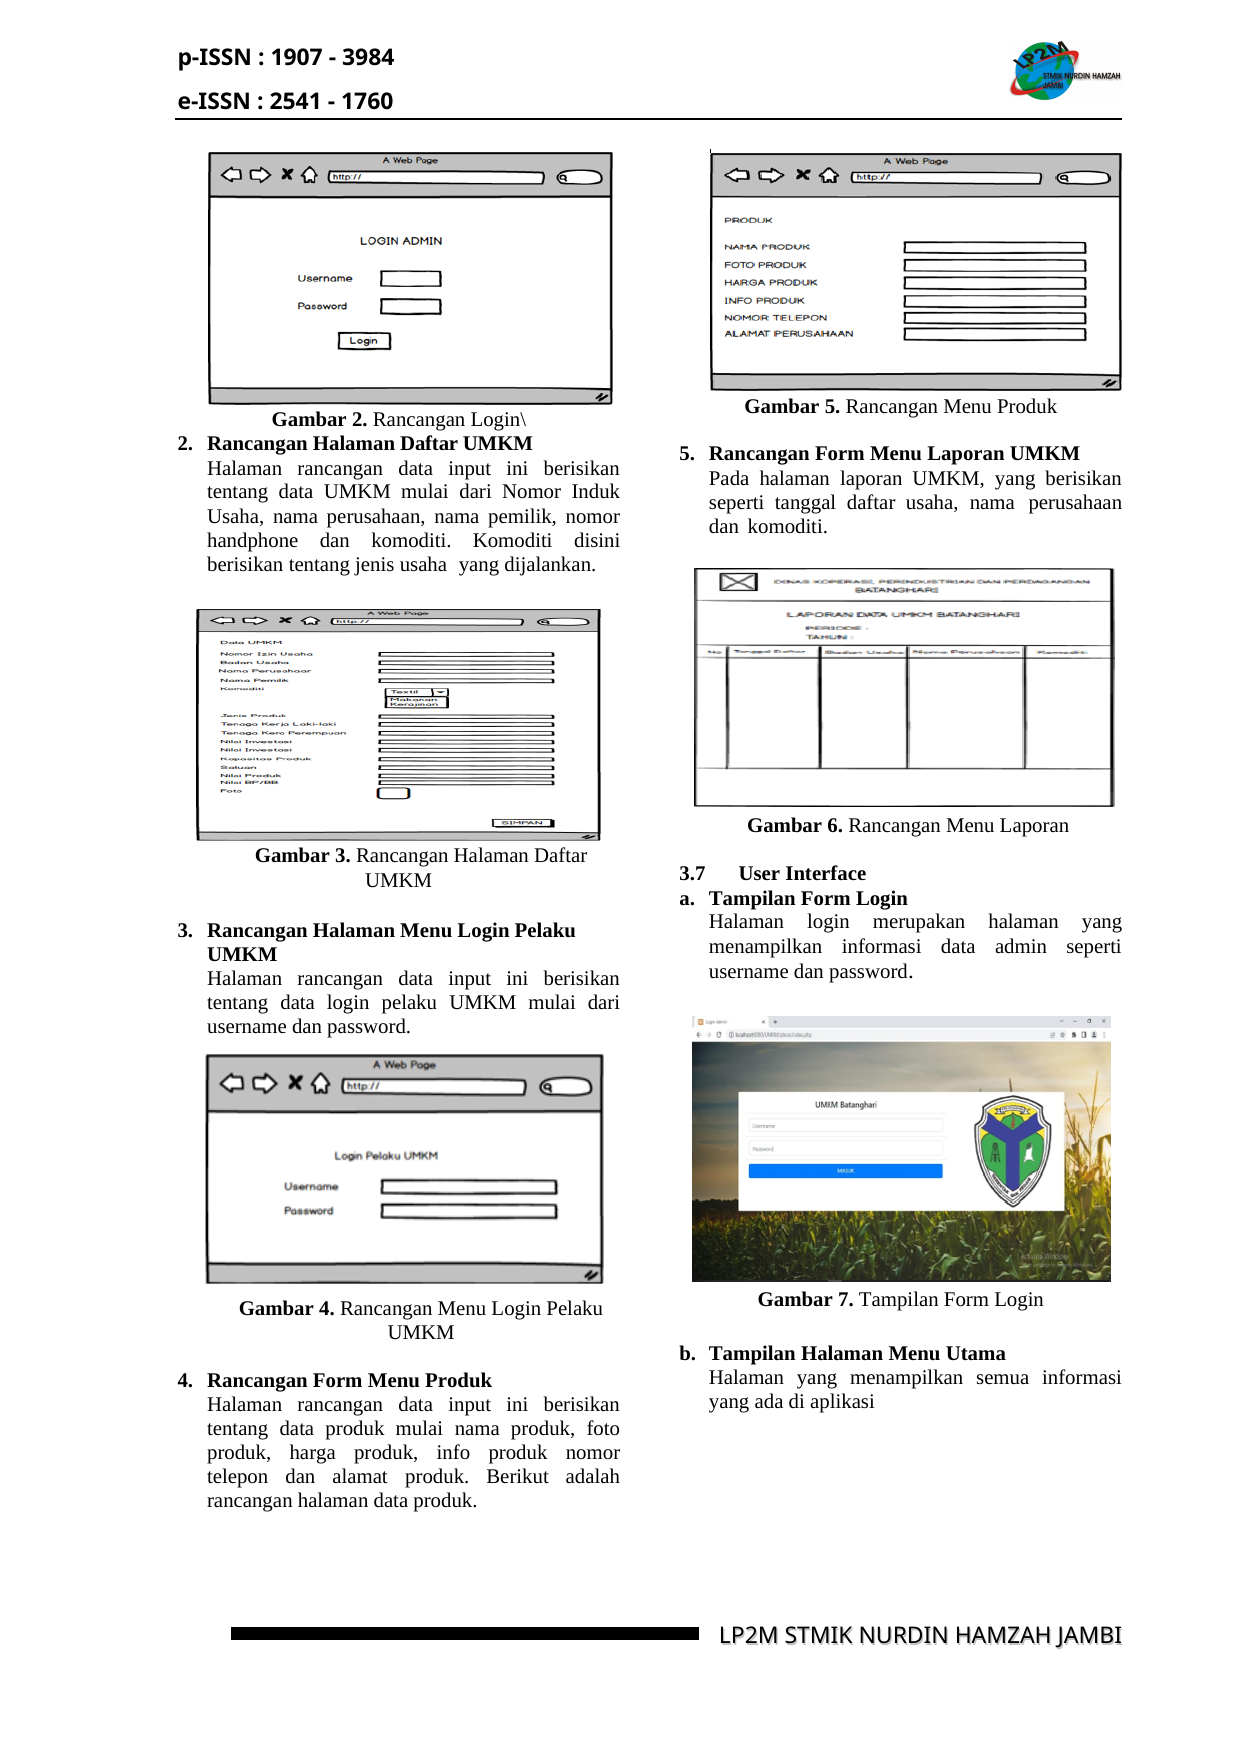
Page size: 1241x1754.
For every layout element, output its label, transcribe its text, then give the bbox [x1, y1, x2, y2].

picture [202, 1038, 610, 1296]
text 4. Rancangan Form Menu Produk [177, 1368, 620, 1392]
text Gambar 3. Rancangan Halaman Daftar UMKM [177, 843, 620, 892]
picture [1009, 41, 1122, 100]
text Gambar 5. Rancangan Menu Produk [679, 394, 1122, 418]
text Gambar 7. Tampilan Form Login [679, 1287, 1122, 1311]
picture [693, 561, 1119, 813]
text 5. Rancangan Form Menu Laporan UMKM [679, 442, 1122, 466]
text Halaman login merupakan halaman yang menampilkan informasi data admin seperti username dan password. [709, 909, 1122, 984]
text Halaman rancangan data input ini berisikan tentang data login pelaku UMKM mulai dari username dan password. [207, 966, 620, 1038]
text Gambar 2. Rancangan Login\ [177, 407, 620, 431]
text 3. Rancangan Halaman Menu Login Pelaku UMKM [177, 918, 620, 966]
text b. Tampilan Halaman Menu Utama [679, 1341, 1122, 1365]
text Halaman rancangan data input ini berisikan tentang data UMKM mulai dari Nomor Induk Usaha, nama perusahaan, nama pemilik, nomor handphone dan komoditi. Komoditi disini berisikan tentang jenis usaha yang dijalankan. [207, 455, 620, 576]
text a. Tampilan Form Login [679, 885, 1122, 909]
text Halaman rancangan data input ini berisikan tentang data produk mulai nama produk, foto produk, harga produk, info produk nomor telepon dan alamat produk. Berikut adalah rancangan halaman data produk. [207, 1392, 620, 1512]
text 3.7 User Interface [679, 861, 1122, 885]
text Gambar 4. Rancangan Menu Login Pelaku UMKM [222, 1296, 620, 1344]
text Gambar 6. Rancangan Menu Laporan [679, 813, 1122, 837]
text Halaman yang menampilkan semua informasi yang ada di aplikasi [709, 1365, 1122, 1413]
picture [687, 1007, 1114, 1287]
text Pada halaman laporan UMKM, yang berisikan seperti tanggal daftar usaha, nama perusahaan dan komoditi. [709, 466, 1122, 538]
picture [206, 149, 614, 408]
text 2. Rancangan Halaman Daftar UMKM [177, 431, 620, 455]
picture [1051, 74, 1061, 78]
picture [708, 149, 1124, 394]
picture [191, 603, 607, 844]
